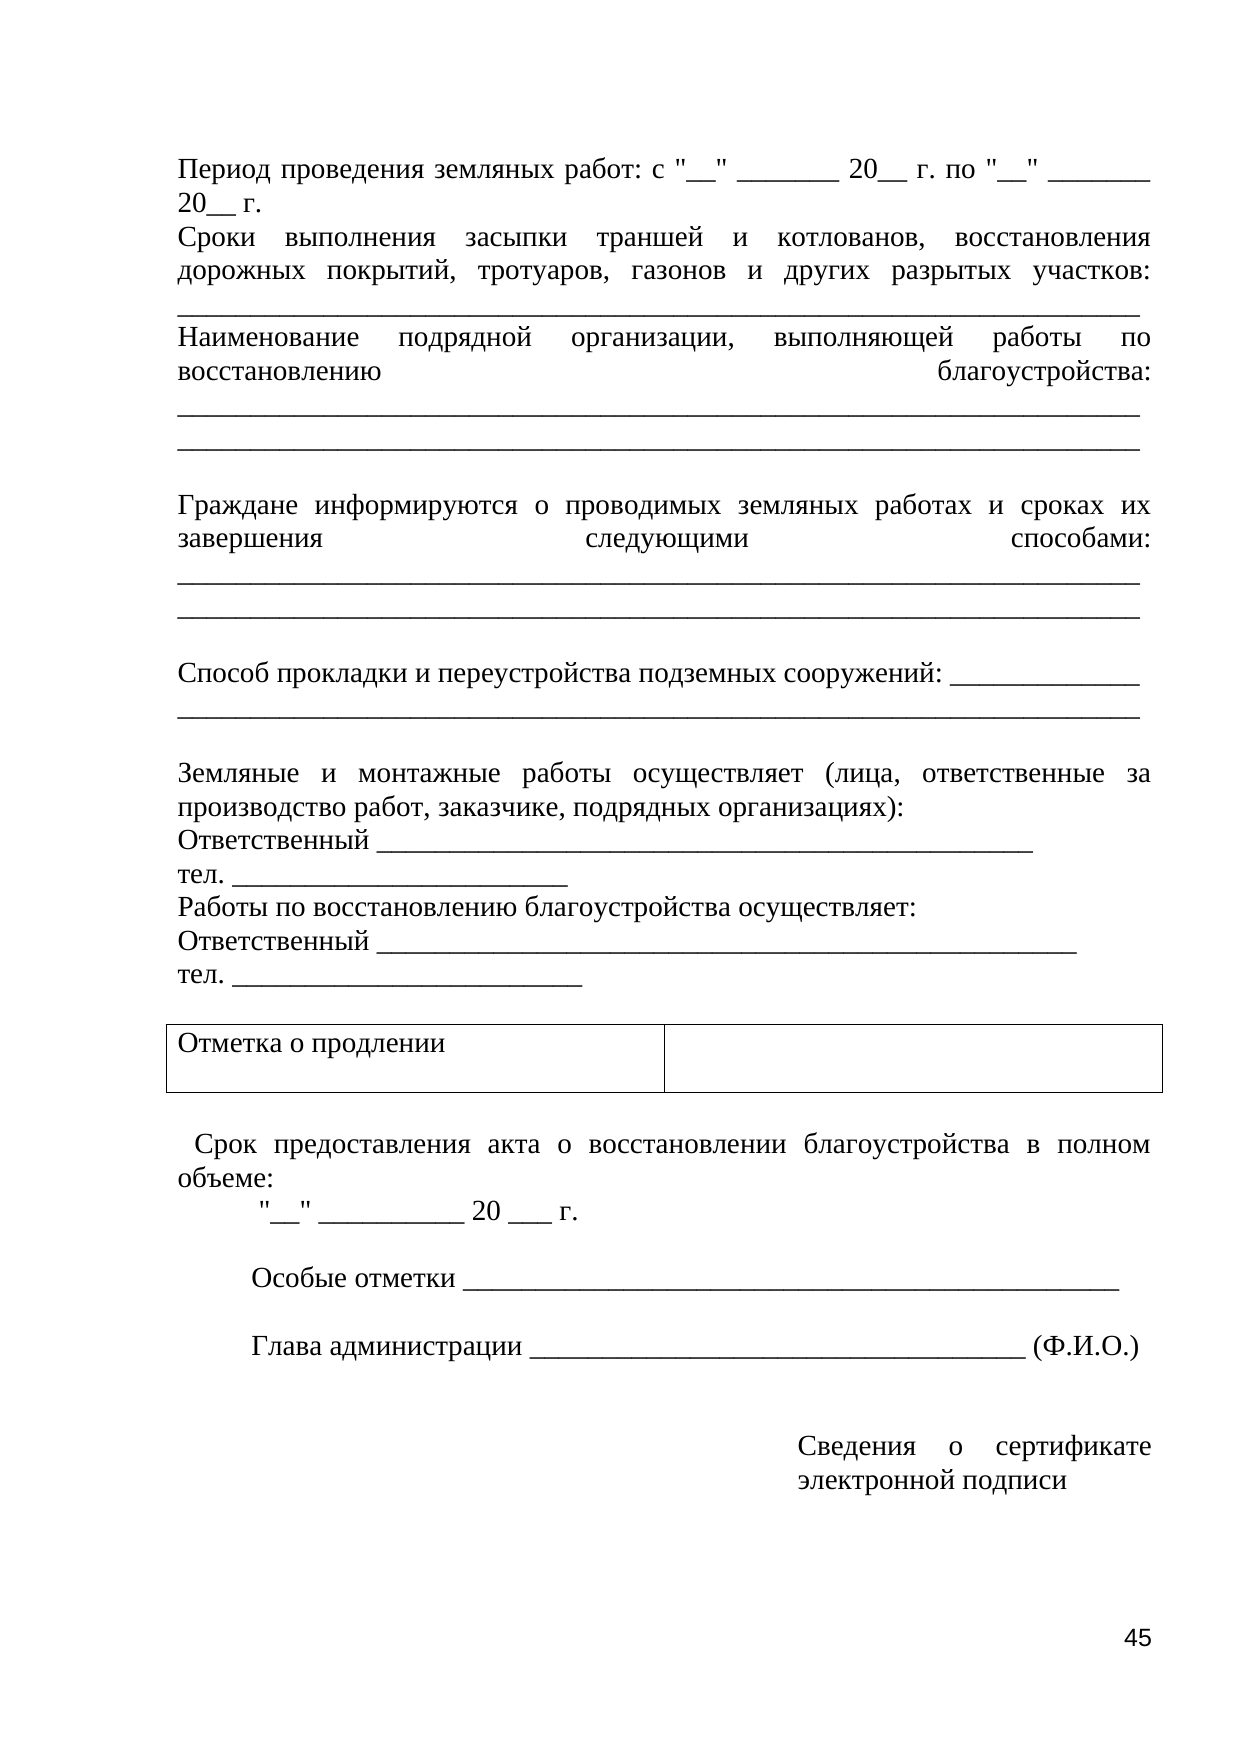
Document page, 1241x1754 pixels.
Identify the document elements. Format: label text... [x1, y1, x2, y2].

text Земляные и монтажные работы осуществляет (лица, ответственные за производство работ, заказчике, подрядных организациях): [177, 755, 1152, 822]
text Особые отметки _____________________________________________ [177, 1261, 1152, 1294]
text Граждане информируются о проводимых земляных работах и сроках их завершения следующими способами: ____________________________________________________________________________________________________________________________________ [177, 487, 1152, 621]
text тел. ________________________ [177, 957, 1152, 990]
text Ответственный ________________________________________________ [177, 923, 1152, 957]
text Период проведения земляных работ: с "__" _______ 20__ г. по "__" _______ 20__ г. [177, 152, 1152, 219]
table_header [665, 1025, 1162, 1092]
text "__" __________ 20 ___ г. [177, 1193, 1152, 1227]
text __________________________________________________________________ [177, 688, 1152, 722]
table_header Отметка о продлении [167, 1025, 664, 1092]
text тел. _______________________ [177, 856, 1152, 889]
text Глава администрации __________________________________ (Ф.И.О.) [177, 1328, 1152, 1361]
text Срок предоставления акта о восстановлении благоустройства в полном объеме: [177, 1126, 1152, 1193]
text Наименование подрядной организации, выполняющей работы по восстановлению благоустройства: ____________________________________________________________________________________________________________________________________ [177, 319, 1152, 453]
text Ответственный _____________________________________________ [177, 822, 1152, 856]
text Работы по восстановлению благоустройства осуществляет: [177, 889, 1152, 923]
text Сведения о сертификате электронной подписи [797, 1428, 1152, 1495]
text Способ прокладки и переустройства подземных сооружений: _____________ [177, 655, 1152, 688]
text Сроки выполнения засыпки траншей и котлованов, восстановления дорожных покрытий, тротуаров, газонов и других разрытых участков: __________________________________________________________________ [177, 219, 1152, 319]
